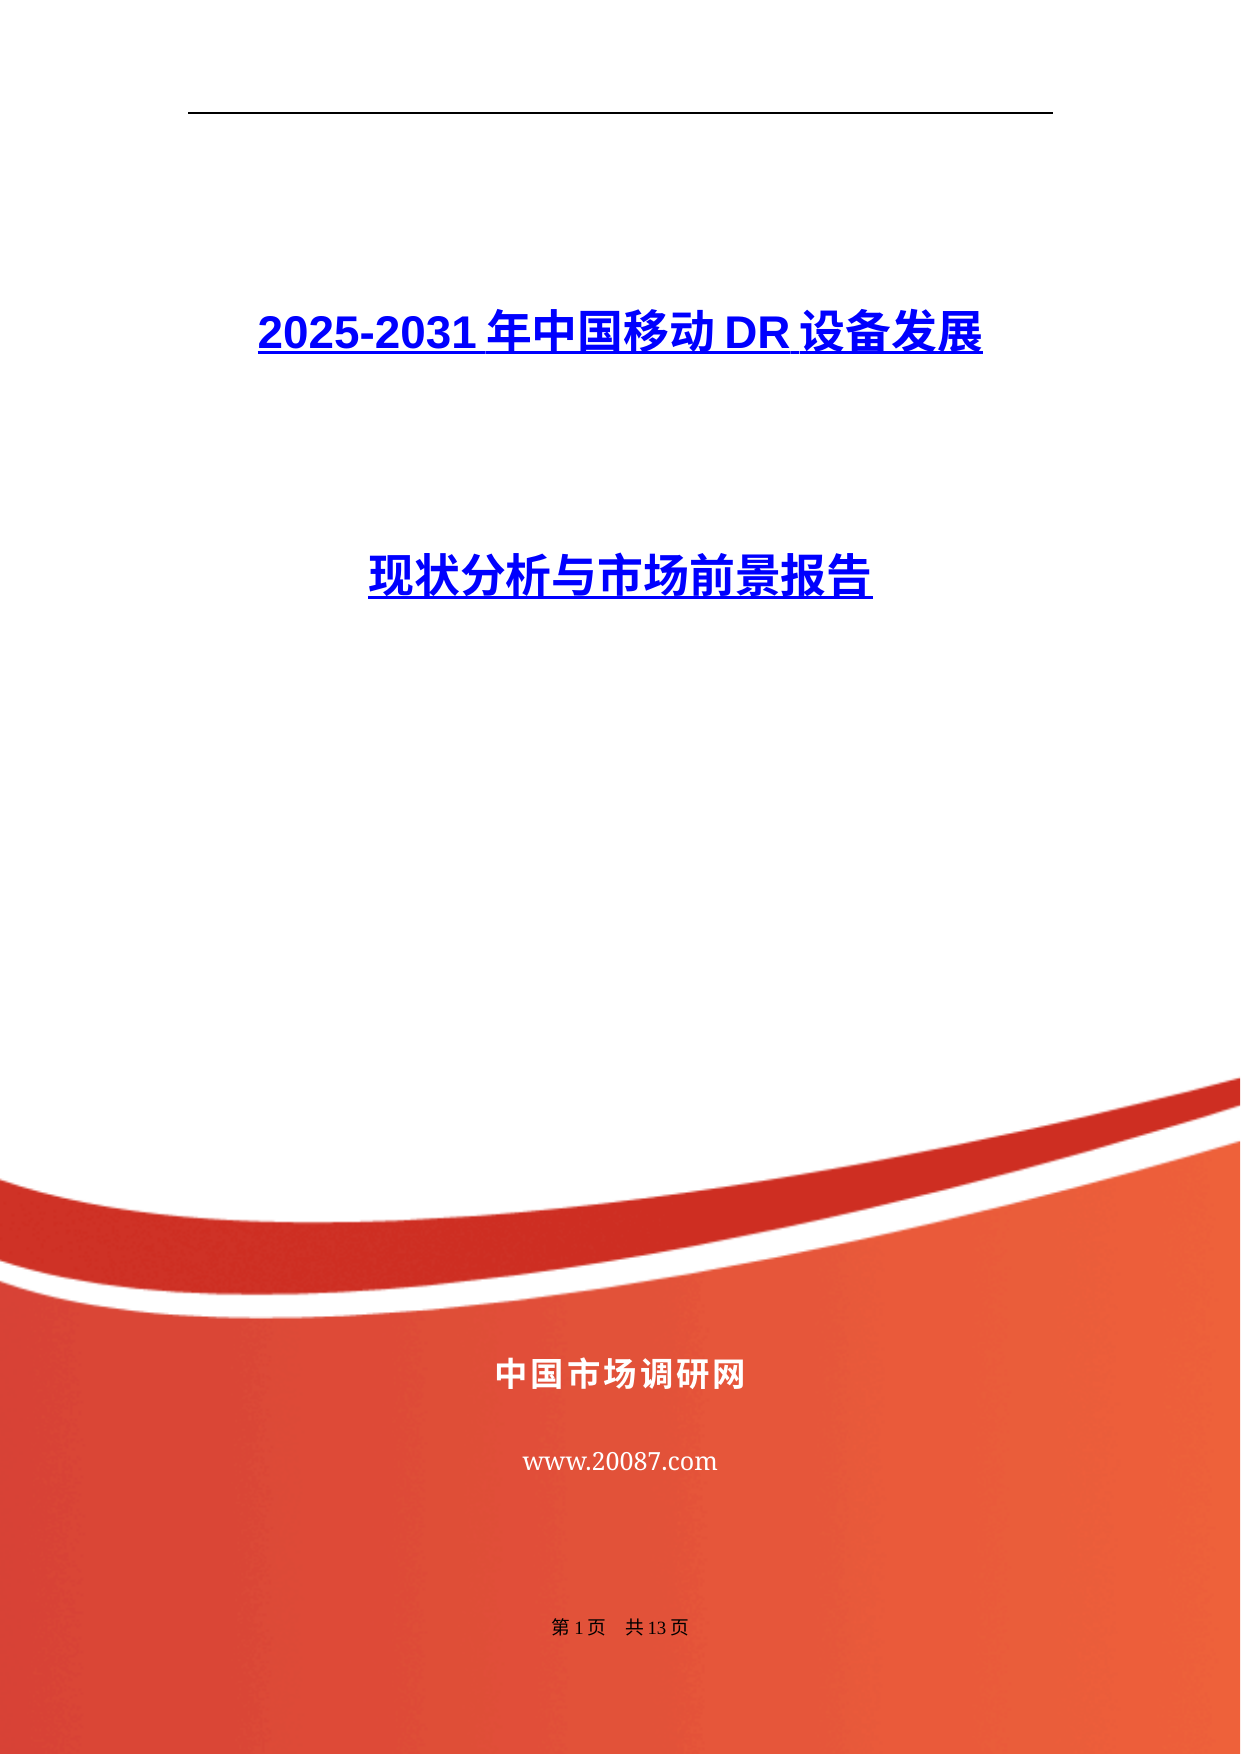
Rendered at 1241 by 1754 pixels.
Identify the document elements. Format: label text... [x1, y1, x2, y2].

text www.20087.com [187, 1428, 1053, 1493]
picture [0, 1006, 1241, 1754]
table_header 2025-2031年中国移动DR设备发展现状分析与市场前景报告 [188, 207, 1053, 773]
subtitle 中国市场调研网 [187, 1339, 1053, 1404]
